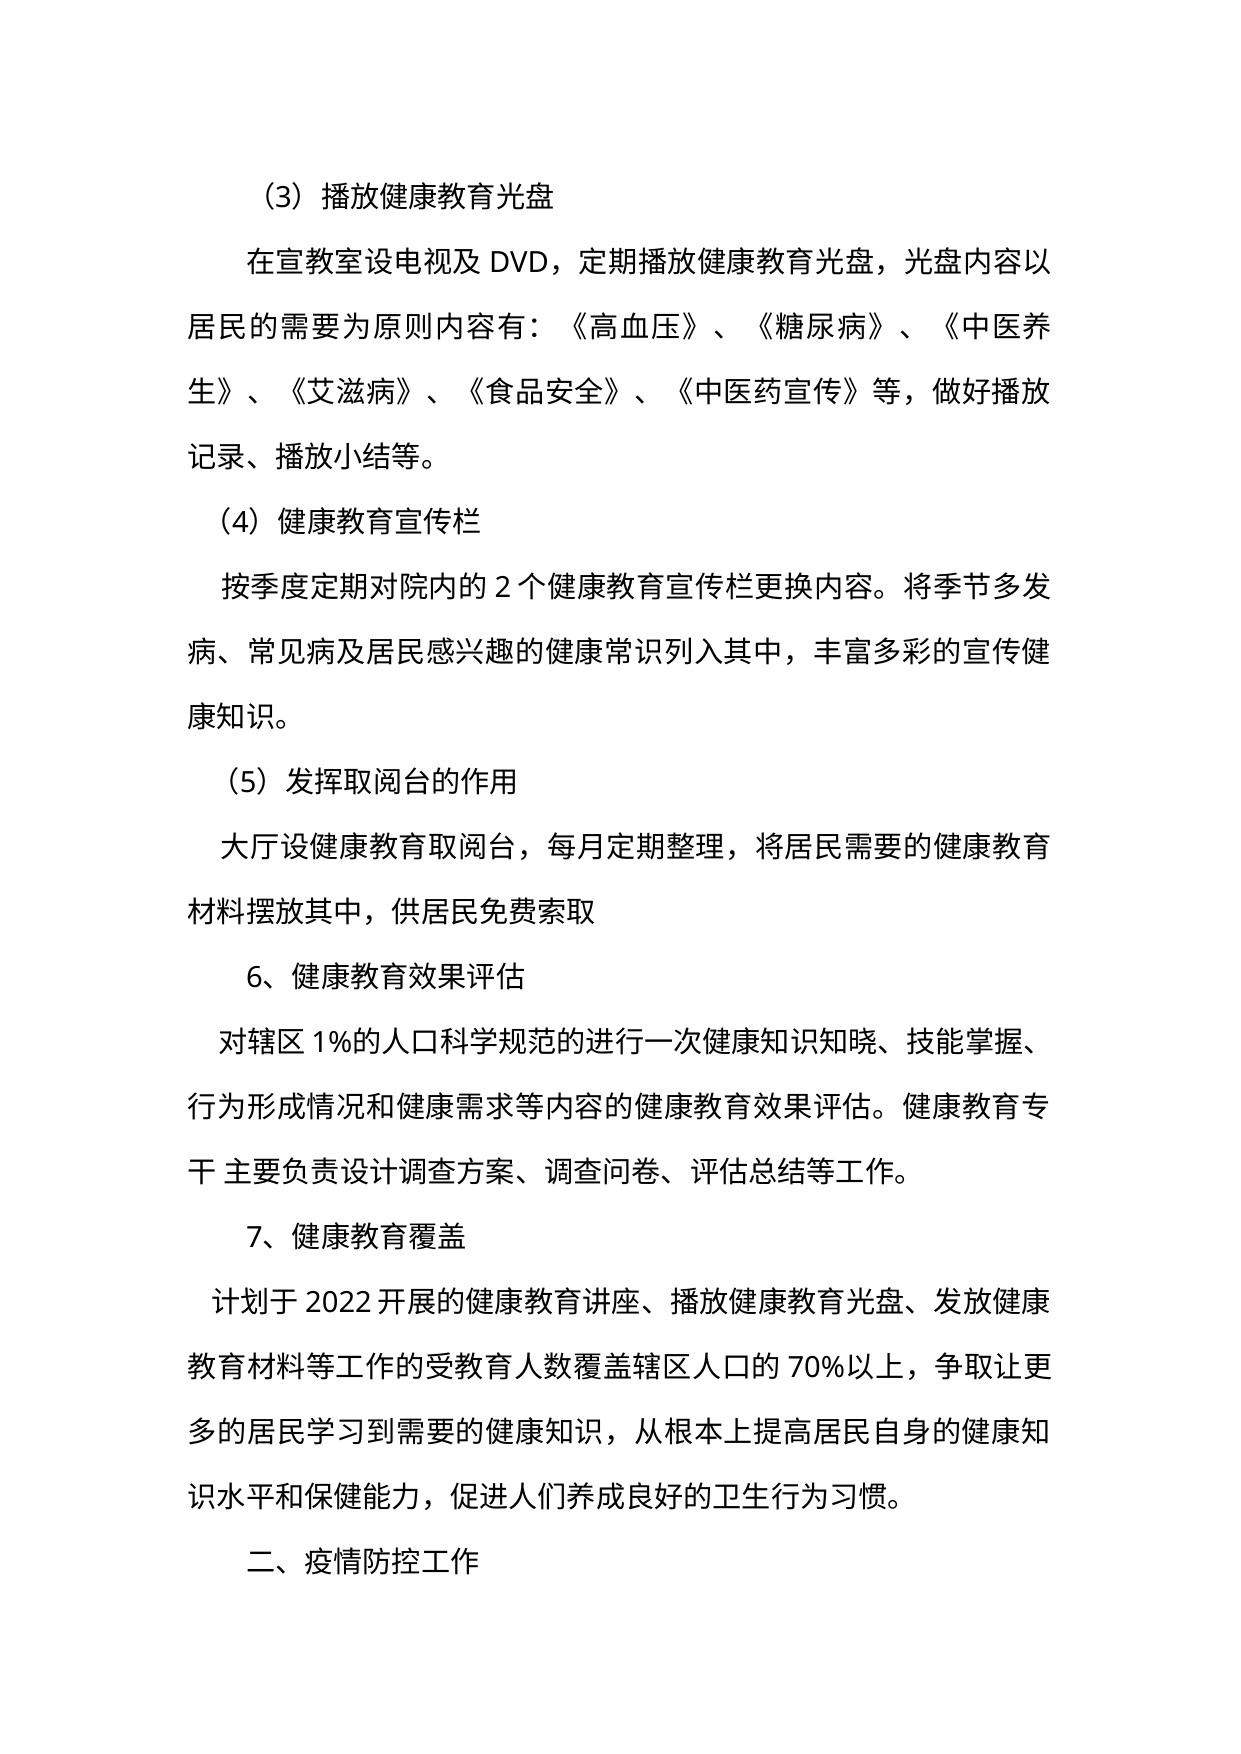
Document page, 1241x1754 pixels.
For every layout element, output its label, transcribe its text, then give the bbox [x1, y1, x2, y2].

text 7、健康教育覆盖 [187, 1202, 1053, 1267]
text 计划于2022开展的健康教育讲座、播放健康教育光盘、发放健康教育材料等工作的受教育人数覆盖辖区人口的70%以上，争取让更多的居民学习到需要的健康知识，从根本上提高居民自身的健康知识水平和保健能力，促进人们养成良好的卫生行为习惯。 [187, 1267, 1053, 1527]
text （5）发挥取阅台的作用 [187, 747, 1053, 812]
text 大厅设健康教育取阅台，每月定期整理，将居民需要的健康教育 材料摆放其中，供居民免费索取 [187, 812, 1053, 942]
text 按季度定期对院内的2个健康教育宣传栏更换内容。将季节多发 病、常见病及居民感兴趣的健康常识列入其中，丰富多彩的宣传健康知识。 [187, 552, 1053, 747]
text 对辖区1%的人口科学规范的进行一次健康知识知晓、技能掌握、行为形成情况和健康需求等内容的健康教育效果评估。健康教育专干 主要负责设计调查方案、调查问卷、评估总结等工作。 [187, 1007, 1053, 1202]
list 疫情防控工作 [187, 1527, 1053, 1592]
text （4）健康教育宣传栏 [187, 487, 1053, 552]
text 在宣教室设电视及DVD，定期播放健康教育光盘，光盘内容以居民的需要为原则内容有：《高血压》、《糖尿病》、《中医养生》、《艾滋病》、《食品安全》、《中医药宣传》等，做好播放记录、播放小结等。 [187, 227, 1053, 487]
text （3）播放健康教育光盘 [187, 162, 1053, 227]
text 6、健康教育效果评估 [187, 942, 1053, 1007]
